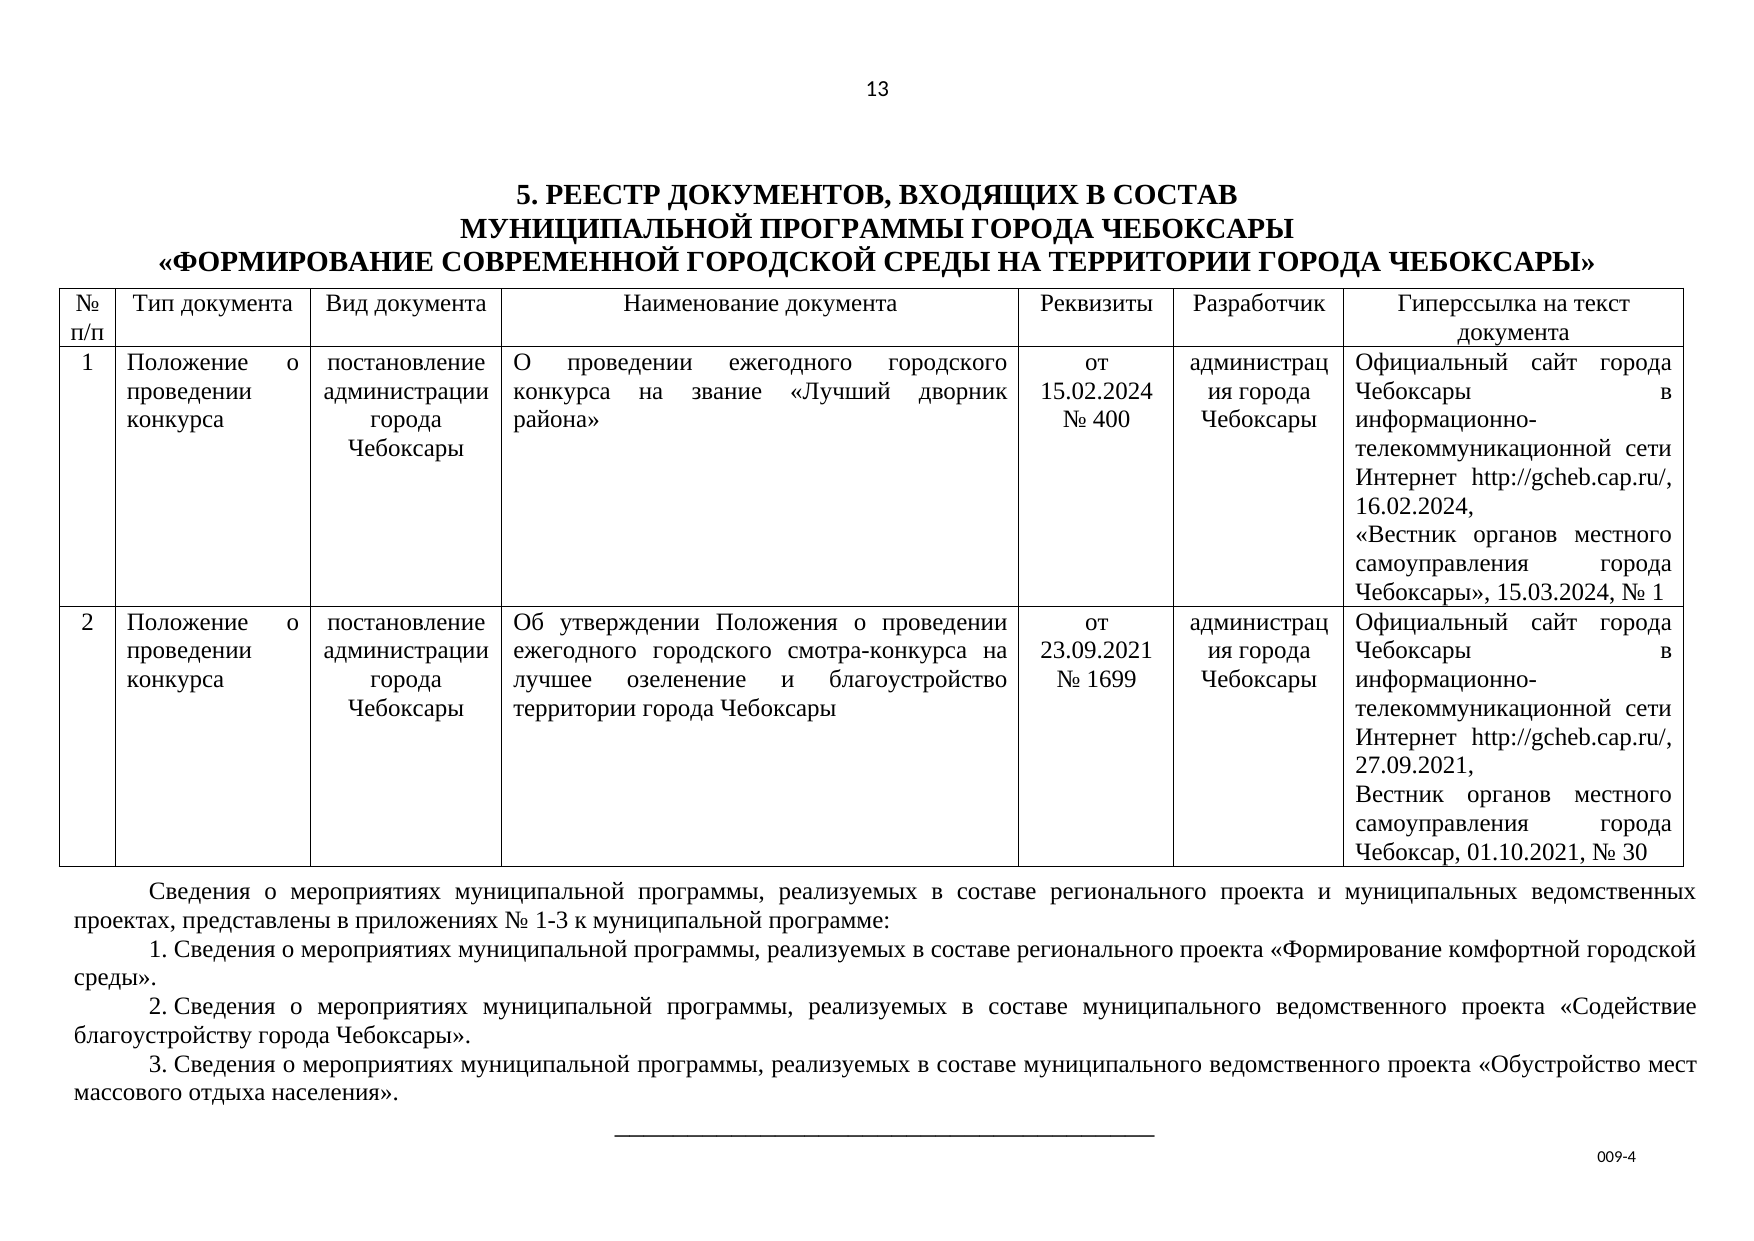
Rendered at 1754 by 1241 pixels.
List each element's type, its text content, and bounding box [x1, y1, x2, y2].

title «ФОРМИРОВАНИЕ СОВРЕМЕННОЙ ГОРОДСКОЙ СРЕДЫ НА ТЕРРИТОРИИ ГОРОДА ЧЕБОКСАРЫ» [118, 244, 1636, 278]
table_cell от 23.09.2021 № 1699 [1019, 607, 1173, 866]
table_cell 2 [60, 607, 115, 866]
title МУНИЦИПАЛЬНОЙ ПРОГРАММЫ ГОРОДА ЧЕБОКСАРЫ [118, 211, 1636, 244]
table_cell Положение о проведении конкурса [116, 607, 310, 866]
table_cell Об утверждении Положения о проведении ежегодного городского смотра-конкурса на лучшее озеленение и благоустройство территории города Чебоксары [502, 607, 1018, 866]
table_cell постановление администрации города Чебоксары [311, 607, 501, 866]
text 1. Сведения о мероприятиях муниципальной программы, реализуемых в составе регионального проекта «Формирование комфортной городской среды». [74, 934, 1698, 991]
table_header Реквизиты [1019, 289, 1173, 346]
table_cell О проведении ежегодного городского конкурса на звание «Лучший дворник района» [502, 347, 1018, 606]
table_header Разработчик [1174, 289, 1343, 346]
table_cell Официальный сайт города Чебоксары в информационно-телекоммуникационной сети Интернет http://gcheb.cap.ru/, 27.09.2021, Вестник органов местного самоуправления города Чебоксар, 01.10.2021, № 30 [1344, 607, 1683, 866]
title 5. РЕЕСТР ДОКУМЕНТОВ, ВХОДЯЩИХ В СОСТАВ [118, 177, 1636, 211]
table_cell от 15.02.2024 № 400 [1019, 347, 1173, 606]
text Сведения о мероприятиях муниципальной программы, реализуемых в составе регионального проекта и муниципальных ведомственных проектах, представлены в приложениях № 1-3 к муниципальной программе: [74, 876, 1698, 934]
text 2. Сведения о мероприятиях муниципальной программы, реализуемых в составе муниципального ведомственного проекта «Содействие благоустройству города Чебоксары». [74, 991, 1698, 1049]
table_cell постановление администрации города Чебоксары [311, 347, 501, 606]
text _____________________________________ [133, 1106, 1636, 1140]
table_header Наименование документа [502, 289, 1018, 346]
table_cell администрация города Чебоксары [1174, 347, 1343, 606]
table_cell Официальный сайт города Чебоксары в информационно-телекоммуникационной сети Интернет http://gcheb.cap.ru/, 16.02.2024, «Вестник органов местного самоуправления города Чебоксары», 15.03.2024, № 1 [1344, 347, 1683, 606]
table_cell 1 [60, 347, 115, 606]
table_header Вид документа [311, 289, 501, 346]
table_header № п/п [60, 289, 115, 346]
table_header Тип документа [116, 289, 310, 346]
table_header Гиперссылка на текст документа [1344, 289, 1683, 346]
text 3. Сведения о мероприятиях муниципальной программы, реализуемых в составе муниципального ведомственного проекта «Обустройство мест массового отдыха населения». [74, 1049, 1698, 1106]
table_cell администрация города Чебоксары [1174, 607, 1343, 866]
table_cell Положение о проведении конкурса [116, 347, 310, 606]
